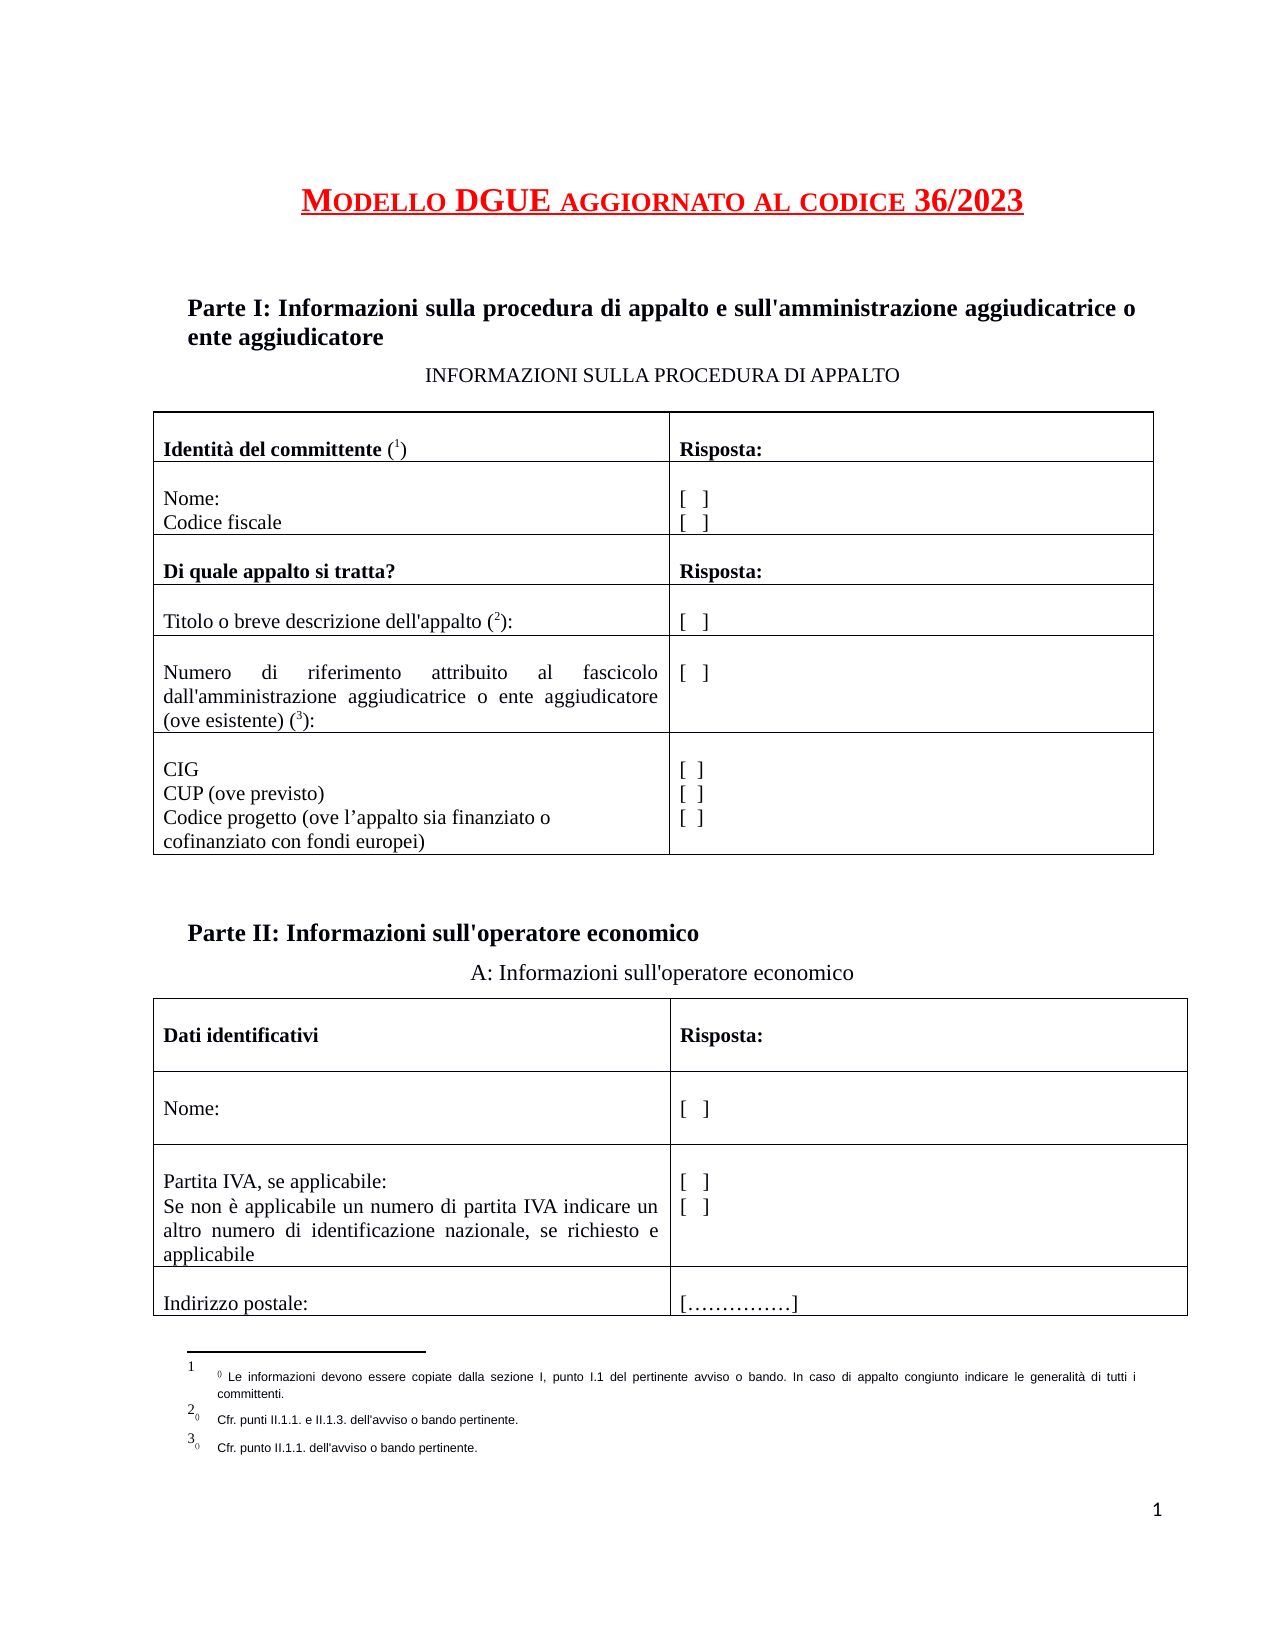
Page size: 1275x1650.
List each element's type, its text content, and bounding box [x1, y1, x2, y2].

table_header Identità del committente () [154, 413, 669, 461]
table_cell [ ] [671, 1072, 1187, 1144]
title Informazioni sulla procedura di appalto [187, 363, 1137, 387]
table_cell CIG CUP (ove previsto) Codice progetto (ove l’appalto sia finanziato o cofinanziato con fondi europei) [154, 733, 669, 853]
text Parte II: Informazioni sull'operatore economico [187, 918, 1137, 947]
table_cell Risposta: [670, 535, 1153, 584]
table_cell [ ] [ ] [670, 462, 1153, 534]
table_cell Di quale appalto si tratta? [154, 535, 669, 584]
table_cell [……………] [671, 1267, 1187, 1315]
table_cell Indirizzo postale: [154, 1267, 670, 1315]
table_cell Nome: Codice fiscale [154, 462, 669, 534]
table_cell Partita IVA, se applicabile: Se non è applicabile un numero di partita IVA indicare un altro numero di identificazione nazionale, se richiesto e applicabile [154, 1145, 670, 1266]
table_cell Nome: [154, 1072, 670, 1144]
table_cell [ ] [ ] [671, 1145, 1187, 1266]
table_header Risposta: [671, 999, 1187, 1071]
table_cell Titolo o breve descrizione dell'appalto (): [154, 585, 669, 635]
subtitle Modello DGUE aggiornato al codice 36/2023 [187, 180, 1137, 218]
text Parte I: Informazioni sulla procedura di appalto e sull'amministrazione aggiudicatrice o ente aggiudicatore [187, 293, 1137, 351]
table_cell Numero di riferimento attribuito al fascicolo dall'amministrazione aggiudicatrice o ente aggiudicatore (ove esistente) (): [154, 636, 669, 732]
text A: Informazioni sull'operatore economico [187, 959, 1137, 985]
table_header Risposta: [670, 413, 1153, 461]
table_cell [ ] [670, 636, 1153, 732]
table_cell [ ] [670, 585, 1153, 635]
table_header Dati identificativi [154, 999, 670, 1071]
table_cell [ ] [ ] [ ] [670, 733, 1153, 853]
